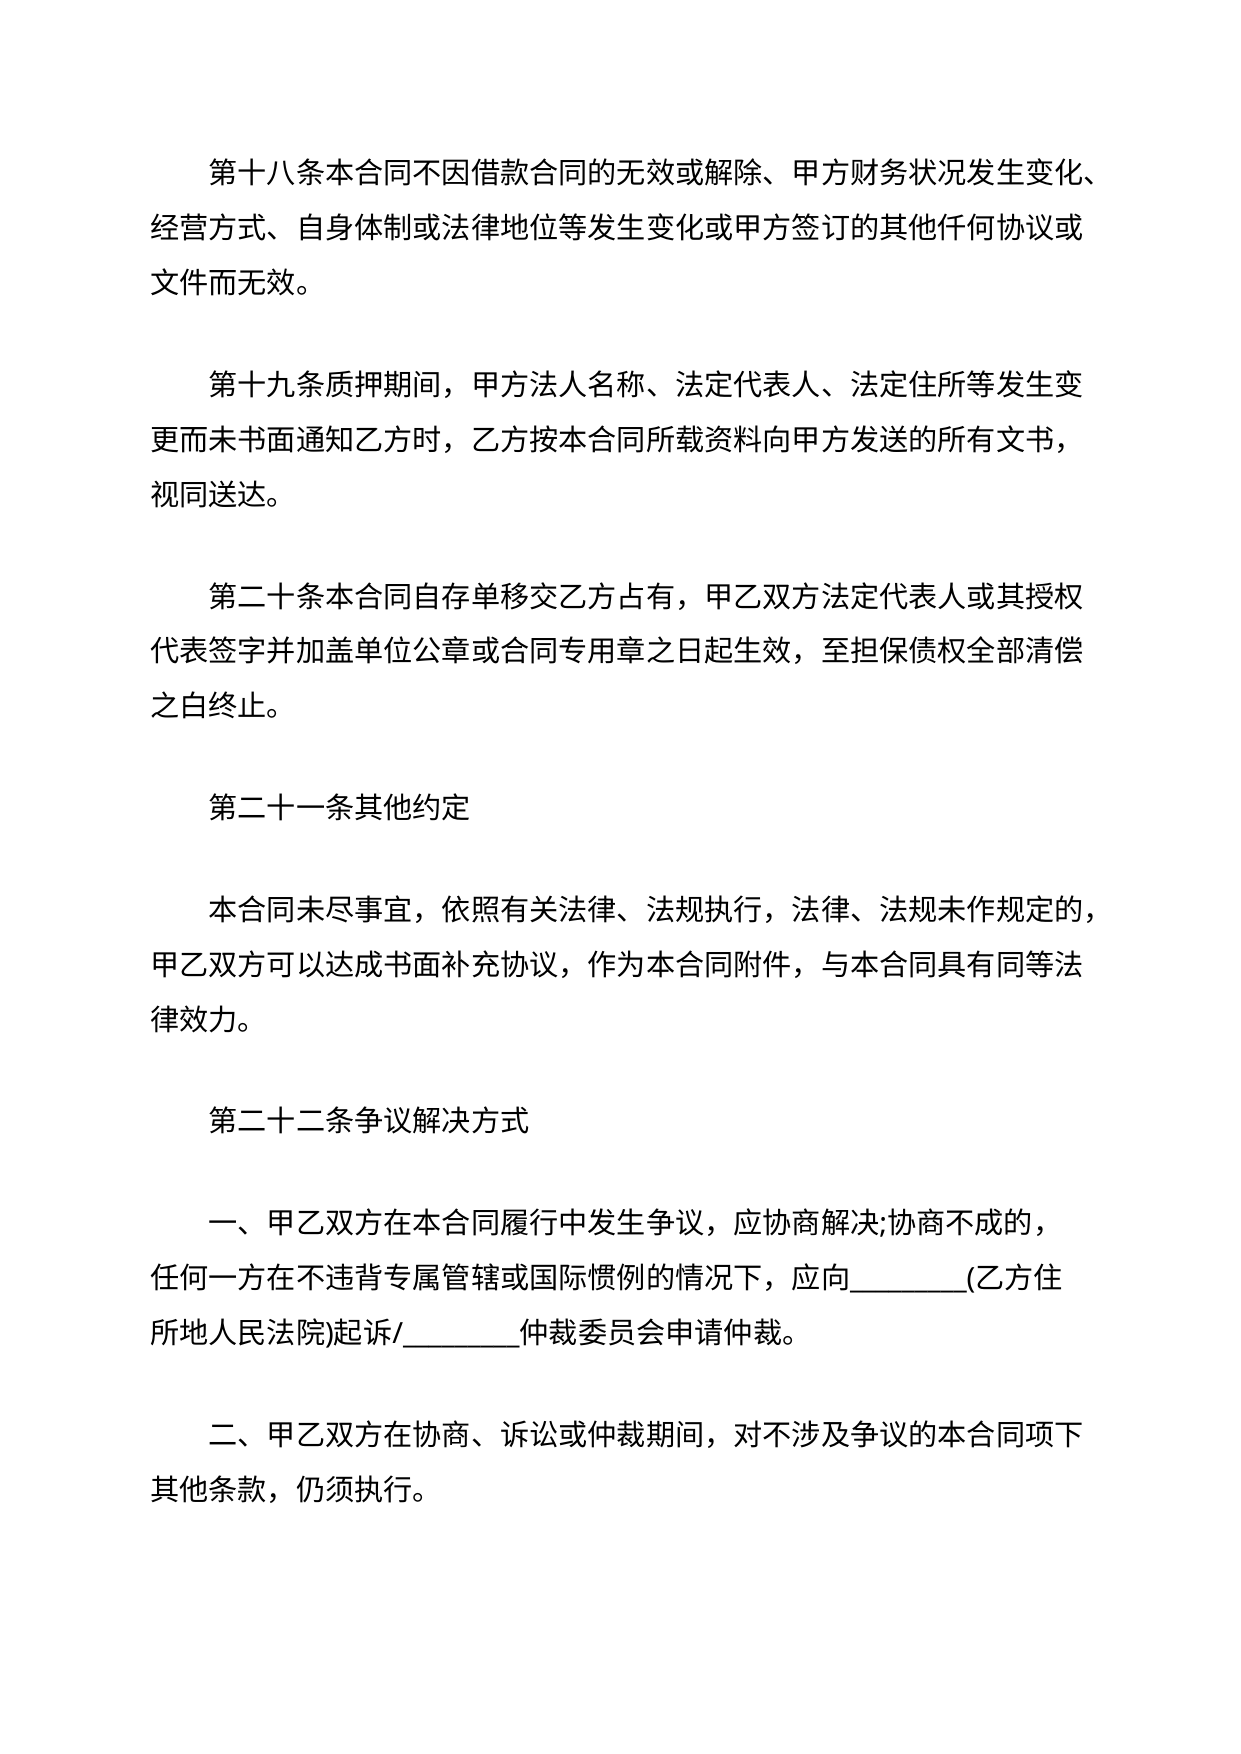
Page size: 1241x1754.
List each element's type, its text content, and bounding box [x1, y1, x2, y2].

text 第二十二条争议解决方式 [150, 1098, 1090, 1140]
text 一、甲乙双方在本合同履行中发生争议，应协商解决;协商不成的，任何一方在不违背专属管辖或国际惯例的情况下，应向_________(乙方住所地人民法院)起诉/_________仲裁委员会申请仲裁。 [150, 1200, 1090, 1352]
text 第二十一条其他约定 [150, 785, 1090, 827]
text 第二十条本合同自存单移交乙方占有，甲乙双方法定代表人或其授权代表签字并加盖单位公章或合同专用章之日起生效，至担保债权全部清偿之白终止。 [150, 573, 1090, 725]
text 本合同未尽事宜，依照有关法律、法规执行，法律、法规未作规定的，甲乙双方可以达成书面补充协议，作为本合同附件，与本合同具有同等法律效力。 [150, 886, 1090, 1038]
text 第十八条本合同不因借款合同的无效或解除、甲方财务状况发生变化、经营方式、自身体制或法律地位等发生变化或甲方签订的其他仟何协议或文件而无效。 [150, 150, 1090, 302]
text 第十九条质押期间，甲方法人名称、法定代表人、法定住所等发生变更而未书面通知乙方时，乙方按本合同所载资料向甲方发送的所有文书，视同送达。 [150, 362, 1090, 514]
text 二、甲乙双方在协商、诉讼或仲裁期间，对不涉及争议的本合同项下其他条款，仍须执行。 [150, 1412, 1090, 1509]
